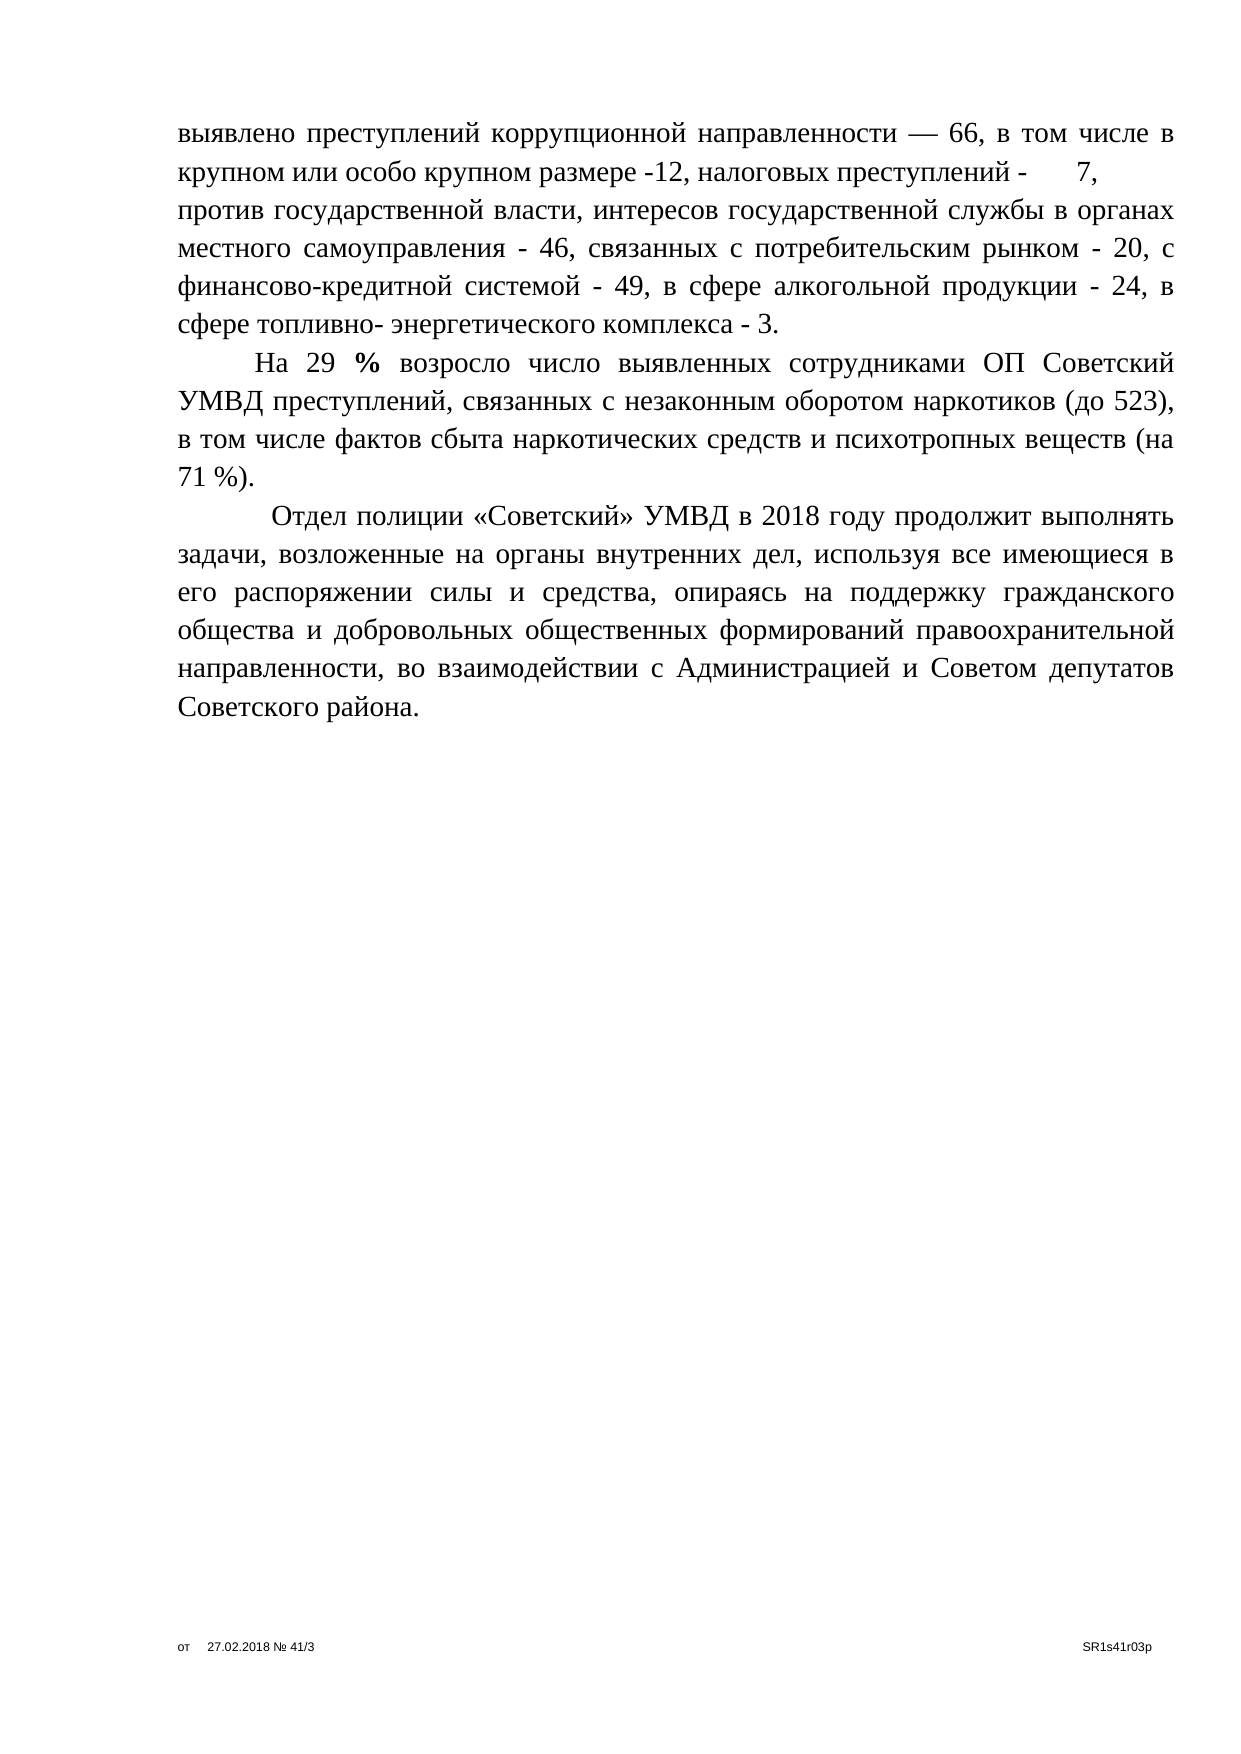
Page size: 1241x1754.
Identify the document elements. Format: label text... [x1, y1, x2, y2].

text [177, 149, 1175, 192]
text Отдел полиции «Советский» УМВД в 2018 году продолжит выполнять задачи, возложенные на органы внутренних дел, используя все имеющиеся в его распоряжении силы и средства, опираясь на поддержку гражданского общества и добровольных общественных формирований правоохранительной направленности, во взаимодействии с Администрацией и Советом депутатов Советского района. [177, 684, 1175, 724]
text На 29 % возросло число выявленных сотрудниками ОП Советский УМВД преступлений, связанных с незаконным оборотом наркотиков (до 523), в том числе фактов сбыта наркотических средств и психотропных веществ (на 71 %). [177, 342, 1175, 383]
text Отдел полиции «Советский» УМВД в 2018 году продолжит выполнять задачи, возложенные на органы внутренних дел, используя все имеющиеся в его распоряжении силы и средства, опираясь на поддержку гражданского общества и добровольных общественных формирований правоохранительной направленности, во взаимодействии с Администрацией и Советом депутатов Советского района. [177, 494, 1175, 536]
text На 29 % возросло число выявленных сотрудниками ОП Советский УМВД преступлений, связанных с незаконным оборотом наркотиков (до 523), в том числе фактов сбыта наркотических средств и психотропных веществ (на 71 %). [177, 455, 1175, 494]
